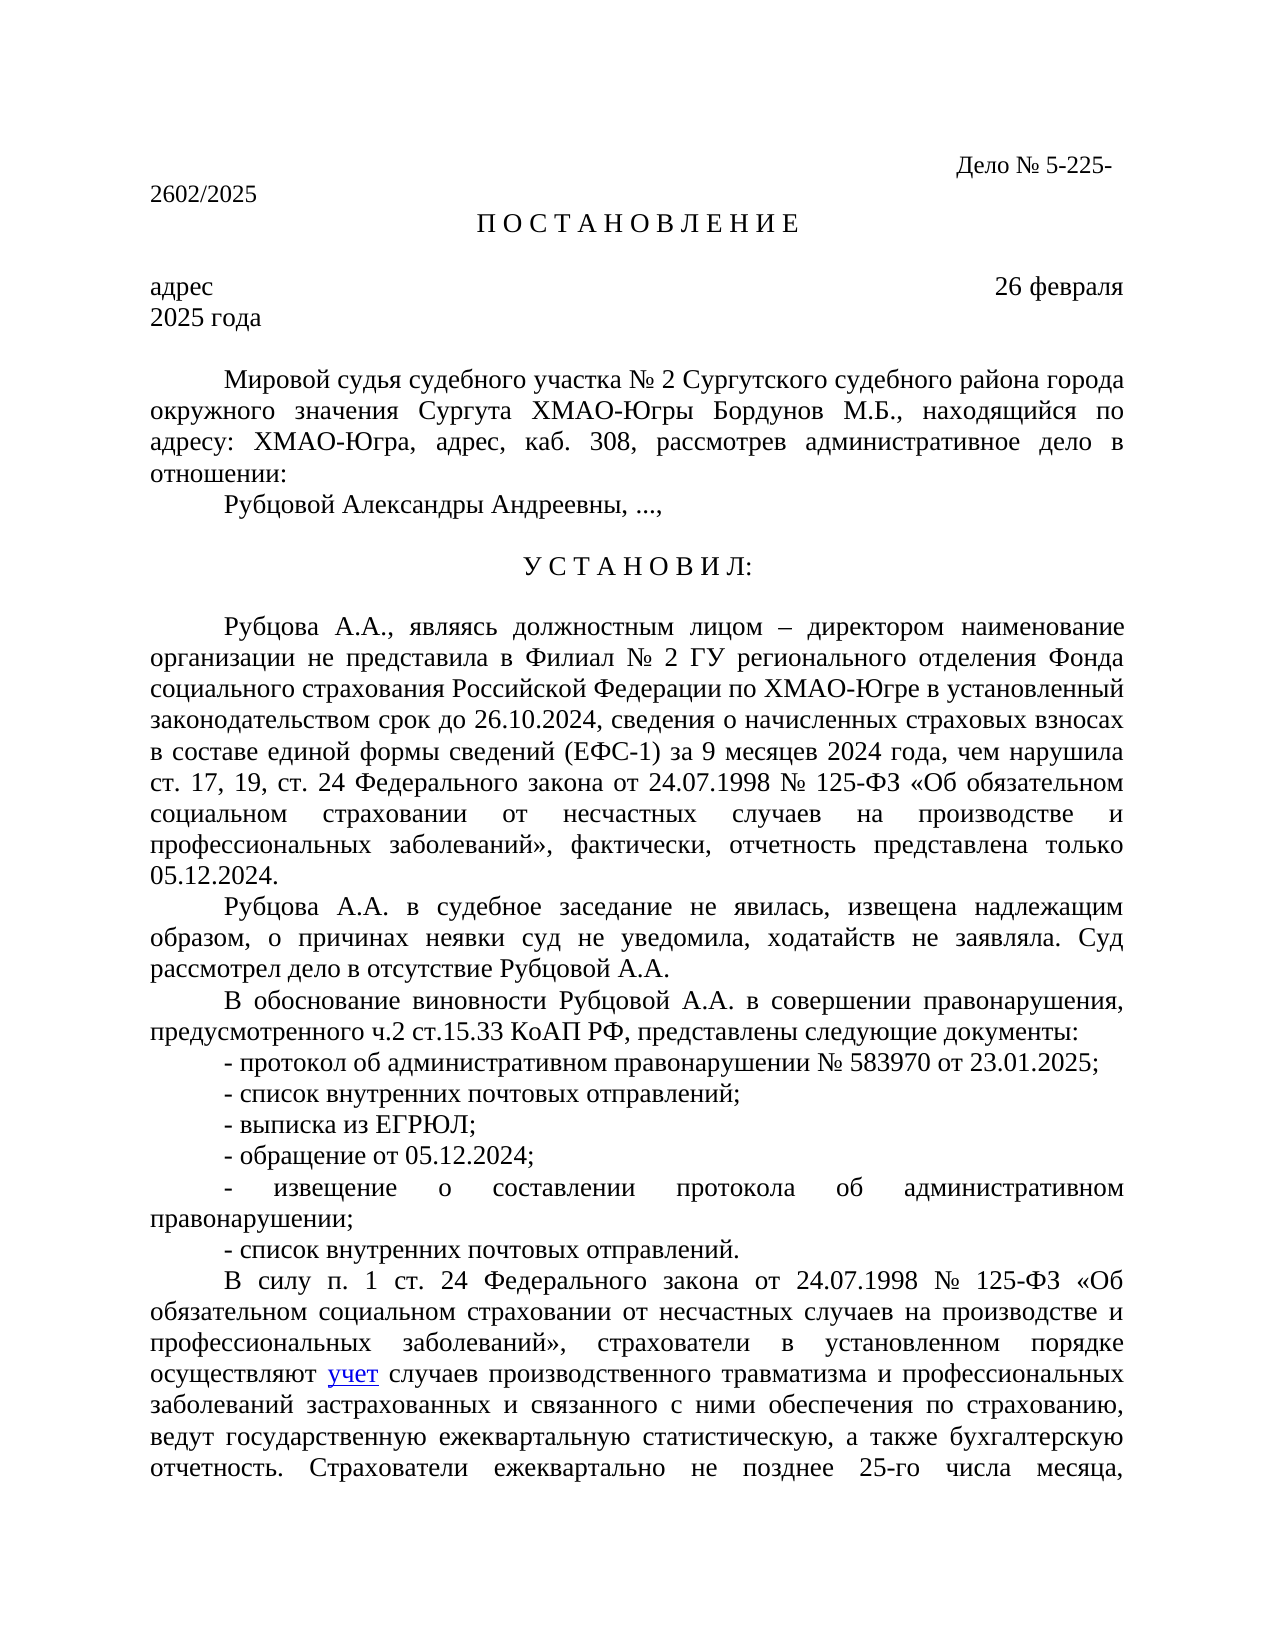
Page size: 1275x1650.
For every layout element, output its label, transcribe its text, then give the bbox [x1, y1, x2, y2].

text - список внутренних почтовых отправлений; [150, 1077, 1125, 1108]
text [150, 1264, 1125, 1482]
text Рубцовой Александры Андреевны, ..., [150, 488, 1125, 519]
text - список внутренних почтовых отправлений. [150, 1233, 1125, 1264]
text - выписка из ЕГРЮЛ; [150, 1108, 1125, 1139]
text Мировой судья судебного участка № 2 Сургутского судебного района города окружного значения Сургута ХМАО-Югры Бордунов М.Б., находящийся по адресу: ХМАО-Югра, адрес, каб. 308, рассмотрев административное дело в отношении: [150, 363, 1125, 488]
text Рубцова А.А. в судебное заседание не явилась, извещена надлежащим образом, о причинах неявки суд не уведомила, ходатайств не заявляла. Суд рассмотрел дело в отсутствие Рубцовой А.А. [150, 890, 1125, 984]
text Дело № 5-225-2602/2025 [150, 150, 1125, 207]
text - извещение о составлении протокола об административном правонарушении; [150, 1171, 1125, 1233]
text У С Т А Н О В И Л: [150, 550, 1125, 581]
text В обоснование виновности Рубцовой А.А. в совершении правонарушения, предусмотренного ч.2 ст.15.33 КоАП РФ, представлены следующие документы: [150, 984, 1125, 1046]
text адрес 26 февраля 2025 года [150, 270, 1125, 332]
text - обращение от 05.12.2024; [150, 1139, 1125, 1171]
text - протокол об административном правонарушении № 583970 от 23.01.2025; [150, 1046, 1125, 1077]
text П О С Т А Н О В Л Е Н И Е [150, 207, 1125, 239]
text Рубцова А.А., являясь должностным лицом – директором наименование организации не представила в Филиал № 2 ГУ регионального отделения Фонда социального страхования Российской Федерации по ХМАО-Югре в установленный законодательством срок до 26.10.2024, сведения о начисленных страховых взносах в составе единой формы сведений (ЕФС-1) за 9 месяцев 2024 года, чем нарушила ст. 17, 19, ст. 24 Федерального закона от 24.07.1998 № 125-ФЗ «Об обязательном социальном страховании от несчастных случаев на производстве и профессиональных заболеваний», фактически, отчетность представлена только 05.12.2024. [150, 610, 1125, 890]
